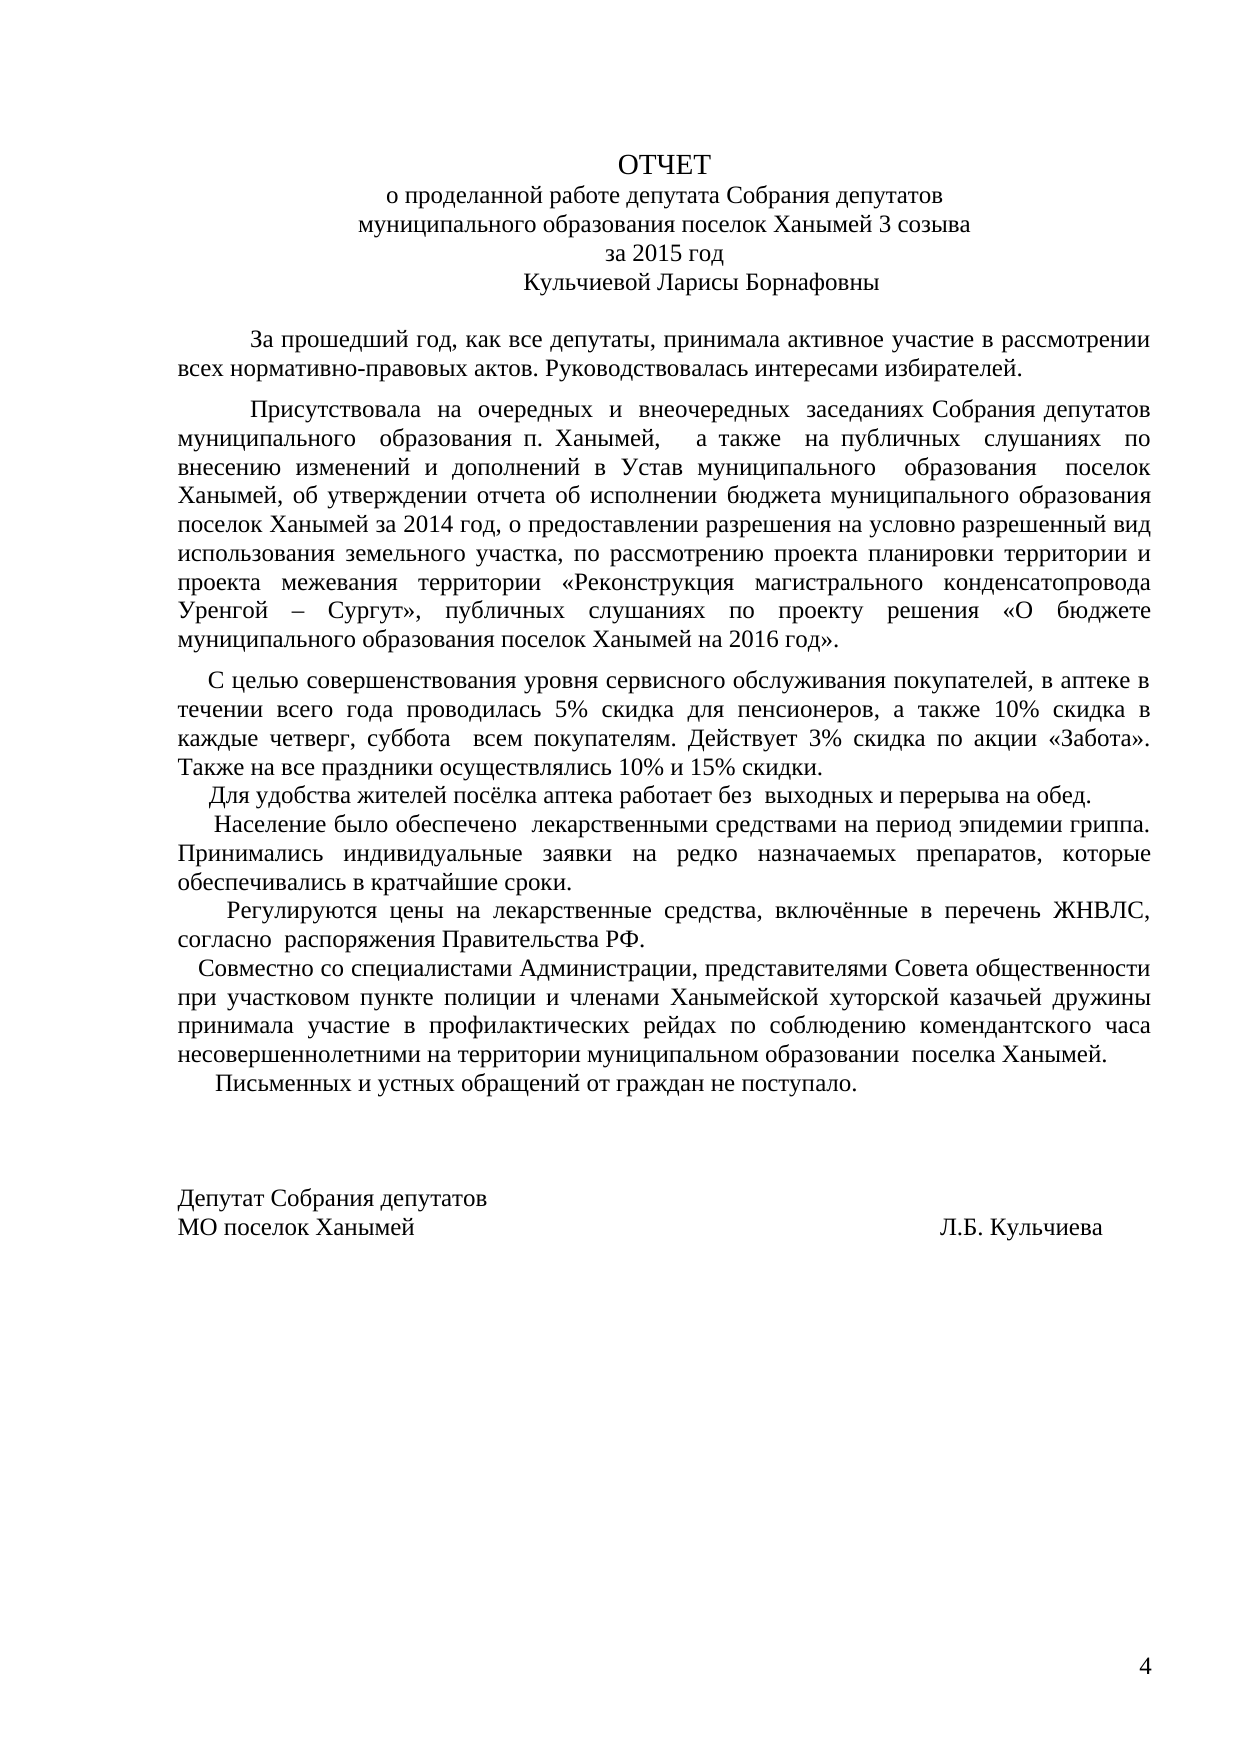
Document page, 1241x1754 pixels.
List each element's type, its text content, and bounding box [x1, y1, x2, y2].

text С целью совершенствования уровня сервисного обслуживания покупателей, в аптеке в течении всего года проводилась 5% скидка для пенсионеров, а также 10% скидка в каждые четверг, суббота всем покупателям. Действует 3% скидка по акции «Забота». Также на все праздники осуществлялись 10% и 15% скидки. [177, 665, 1152, 780]
text За прошедший год, как все депутаты, принимала активное участие в рассмотрении всех нормативно-правовых актов. Руководствовалась интересами избирателей. [177, 324, 1152, 382]
text Депутат Собрания депутатов [177, 1183, 1152, 1212]
text Для удобства жителей посёлка аптека работает без выходных и перерыва на обед. [177, 780, 1152, 809]
text Письменных и устных обращений от граждан не поступало. [177, 1068, 1152, 1097]
text МО поселок Ханымей Л.Б. Кульчиева [177, 1212, 1152, 1240]
text Кульчиевой Ларисы Борнафовны [177, 267, 1152, 295]
text о проделанной работе депутата Собрания депутатов [177, 180, 1152, 209]
text Присутствовала на очередных и внеочередных заседаниях Собрания депутатов муниципального образования п. Ханымей, а также на публичных слушаниях по внесению изменений и дополнений в Устав муниципального образования поселок Ханымей, об утверждении отчета об исполнении бюджета муниципального образования поселок Ханымей за 2014 год, о предоставлении разрешения на условно разрешенный вид использования земельного участка, по рассмотрению проекта планировки территории и проекта межевания территории «Реконструкция магистрального конденсатопровода Уренгой – Сургут», публичных слушаниях по проекту решения «О бюджете муниципального образования поселок Ханымей на 2016 год». [177, 394, 1152, 653]
text ОТЧЕТ [177, 147, 1152, 180]
text Регулируются цены на лекарственные средства, включённые в перечень ЖНВЛС, согласно распоряжения Правительства РФ. [177, 895, 1152, 953]
text за 2015 год [177, 238, 1152, 267]
text Население было обеспечено лекарственными средствами на период эпидемии гриппа. Принимались индивидуальные заявки на редко назначаемых препаратов, которые обеспечивались в кратчайшие сроки. [177, 809, 1152, 895]
text муниципального образования поселок Ханымей 3 созыва [177, 209, 1152, 238]
text Совместно со специалистами Администрации, представителями Совета общественности при участковом пункте полиции и членами Ханымейской хуторской казачьей дружины принимала участие в профилактических рейдах по соблюдению комендантского часа несовершеннолетними на территории муниципальном образовании поселка Ханымей. [177, 953, 1152, 1068]
